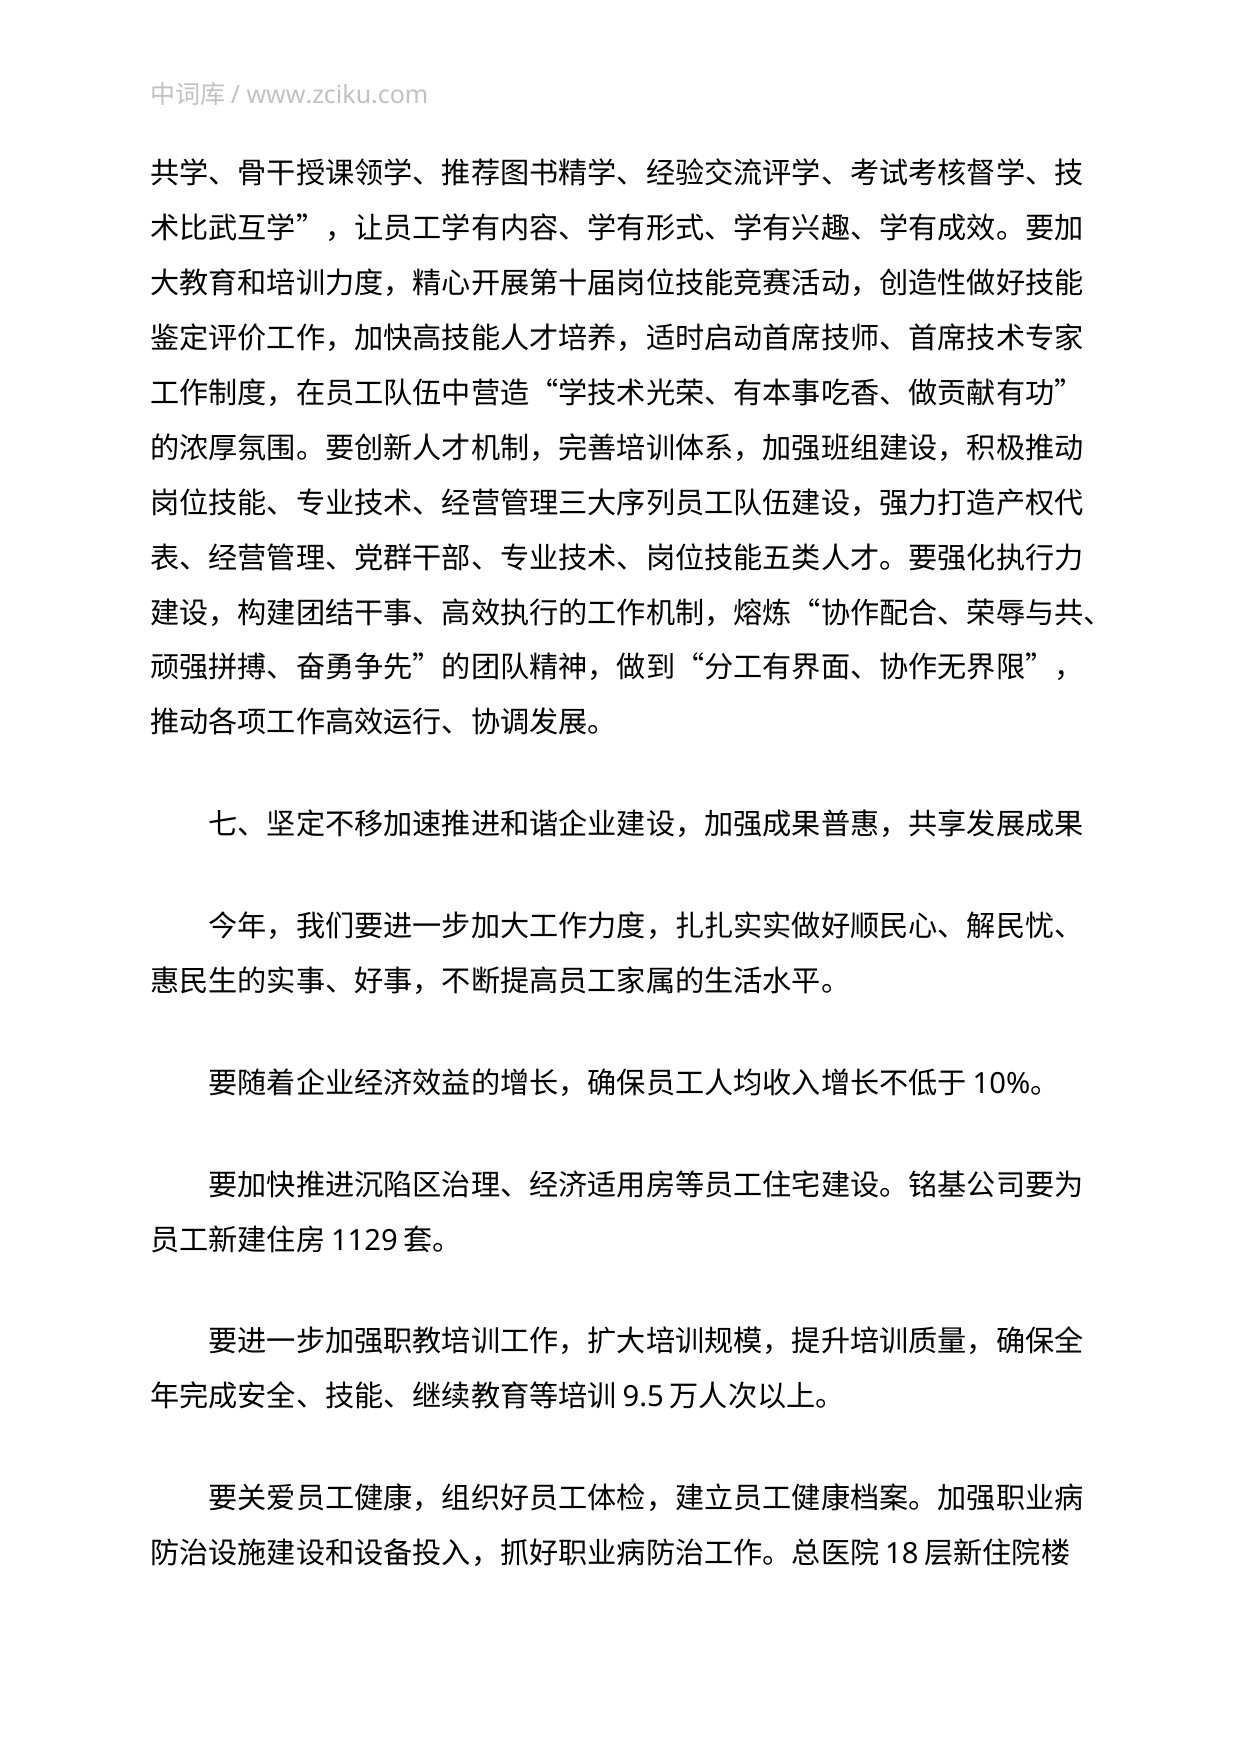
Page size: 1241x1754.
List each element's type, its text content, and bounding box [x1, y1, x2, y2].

text 要加快推进沉陷区治理、经济适用房等员工住宅建设。铭基公司要为员工新建住房1129套。 [150, 1161, 1090, 1258]
text 要进一步加强职教培训工作，扩大培训规模，提升培训质量，确保全年完成安全、技能、继续教育等培训9.5万人次以上。 [150, 1318, 1090, 1415]
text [150, 150, 1090, 741]
text 今年，我们要进一步加大工作力度，扎扎实实做好顺民心、解民忧、惠民生的实事、好事，不断提高员工家属的生活水平。 [150, 902, 1090, 1000]
text 要随着企业经济效益的增长，确保员工人均收入增长不低于10%。 [150, 1059, 1090, 1102]
text 七、坚定不移加速推进和谐企业建设，加强成果普惠，共享发展成果 [150, 801, 1090, 843]
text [150, 1475, 1090, 1572]
